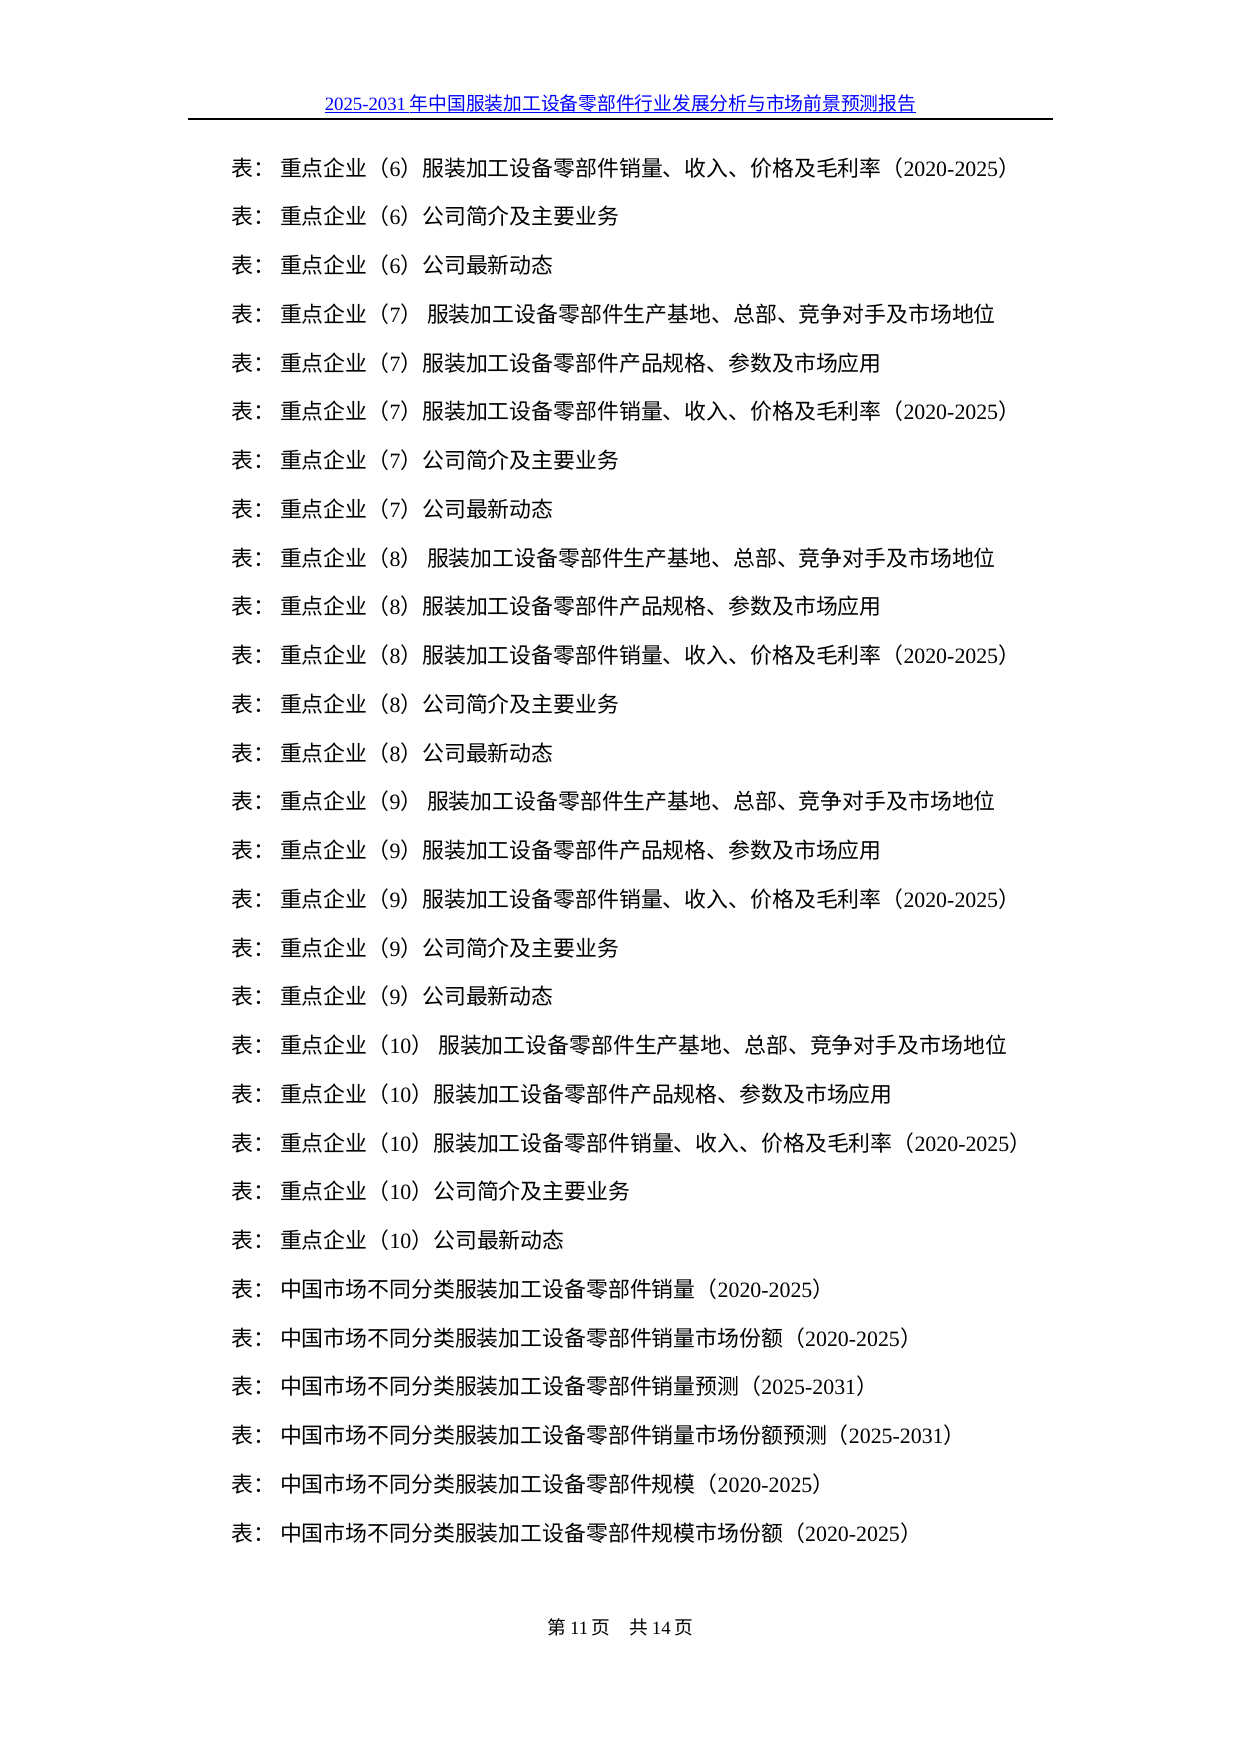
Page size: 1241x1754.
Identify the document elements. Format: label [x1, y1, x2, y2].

text [187, 150, 1053, 1548]
